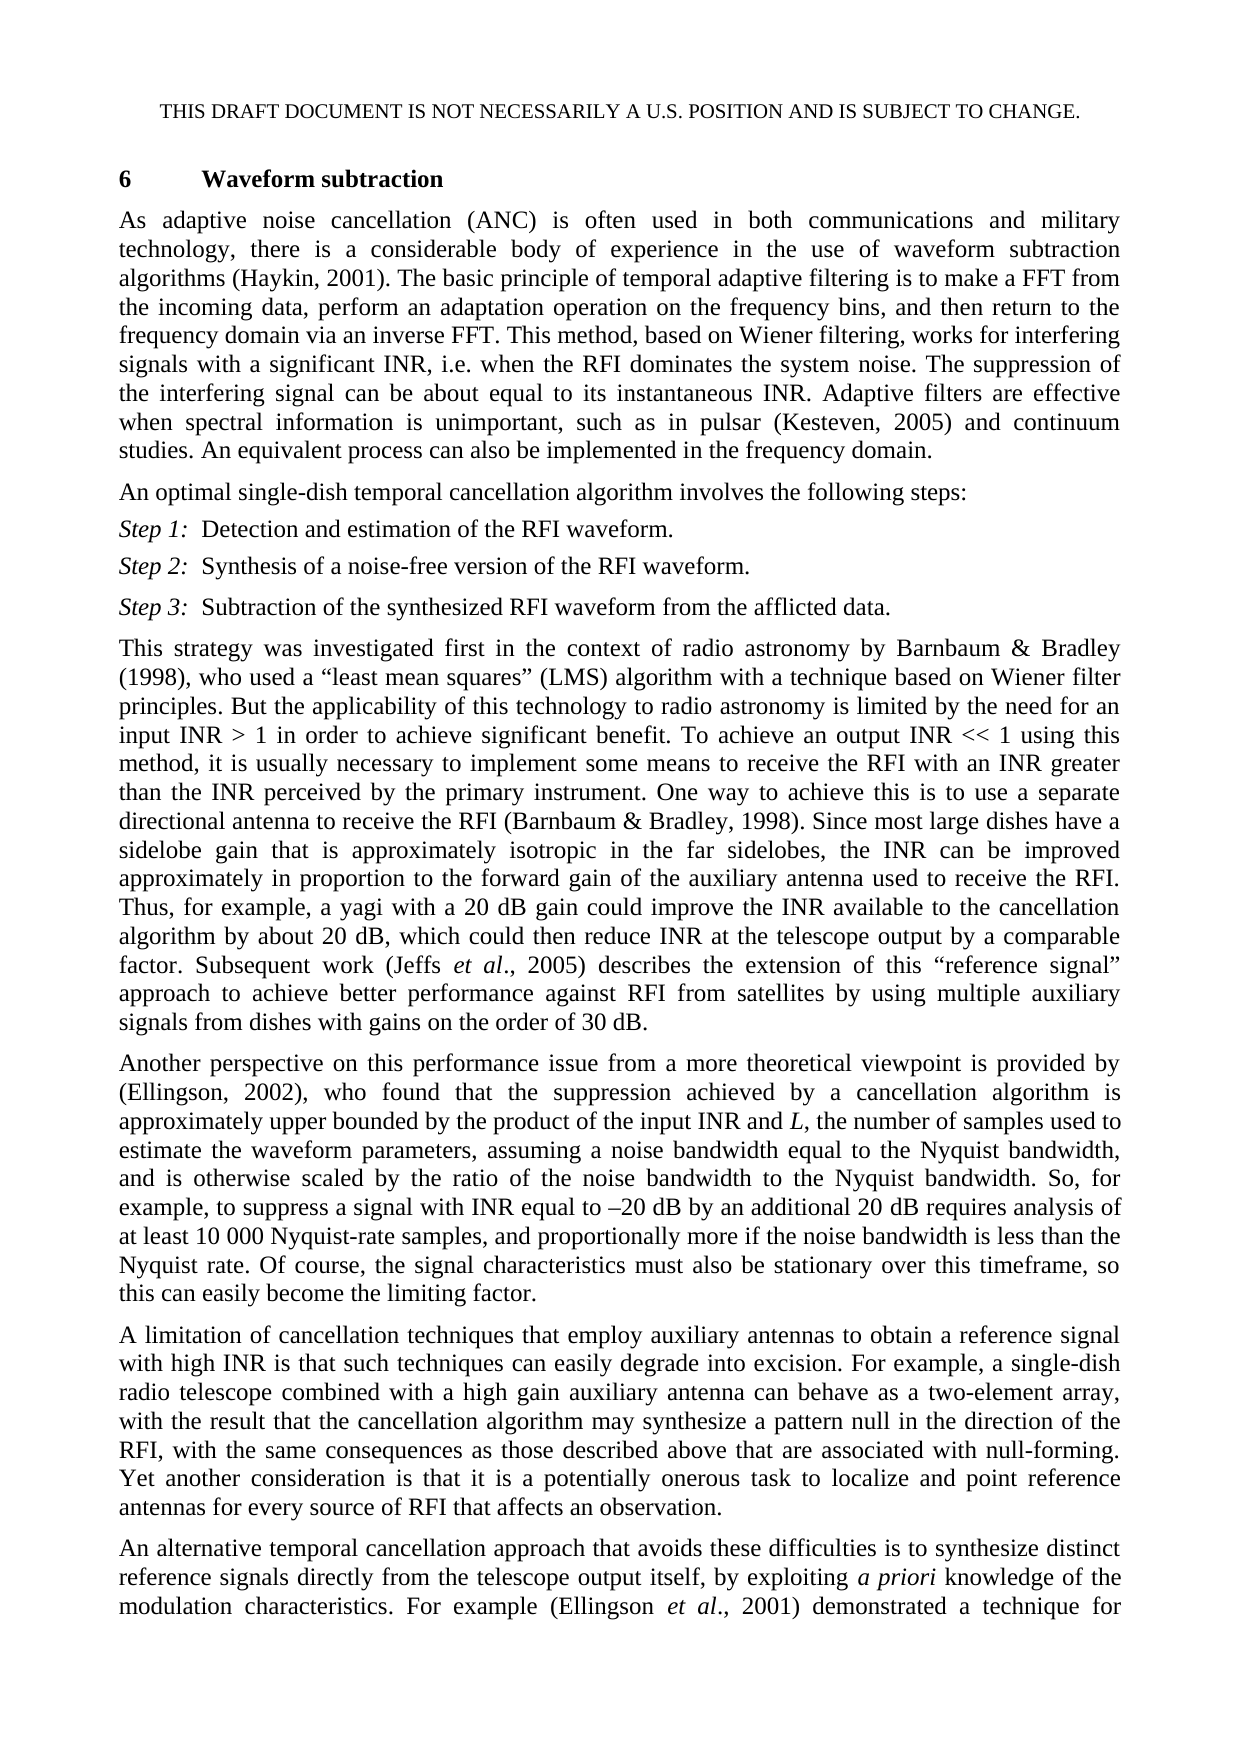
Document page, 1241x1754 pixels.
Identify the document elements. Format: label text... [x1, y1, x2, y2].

text Step 3: Subtraction of the synthesized RFI waveform from the afflicted data. [118, 592, 1122, 621]
subtitle 6 Waveform subtraction [118, 164, 1122, 193]
text Another perspective on this performance issue from a more theoretical viewpoint is provided by (Ellingson, 2002), who found that the suppression achieved by a cancellation algorithm is approximately upper bounded by the product of the input INR and L, the number of samples used to estimate the waveform parameters, assuming a noise bandwidth equal to the Nyquist bandwidth, and is otherwise scaled by the ratio of the noise bandwidth to the Nyquist bandwidth. So, for example, to suppress a signal with INR equal to –20 dB by an additional 20 dB requires analysis of at least 10 000 Nyquist-rate samples, and proportionally more if the noise bandwidth is less than the Nyquist rate. Of course, the signal characteristics must also be stationary over this timeframe, so this can easily become the limiting factor. [118, 1048, 1122, 1307]
text This strategy was investigated first in the context of radio astronomy by Barnbaum & Bradley (1998), who used a “least mean squares” (LMS) algorithm with a technique based on Wiener filter principles. But the applicability of this technology to radio astronomy is limited by the need for an input INR > 1 in order to achieve significant benefit. To achieve an output INR << 1 using this method, it is usually necessary to implement some means to receive the RFI with an INR greater than the INR perceived by the primary instrument. One way to achieve this is to use a separate directional antenna to receive the RFI (Barnbaum & Bradley, 1998). Since most large dishes have a sidelobe gain that is approximately isotropic in the far sidelobes, the INR can be improved approximately in proportion to the forward gain of the auxiliary antenna used to receive the RFI. Thus, for example, a yagi with a 20 dB gain could improve the INR available to the cancellation algorithm by about 20 dB, which could then reduce INR at the telescope output by a comparable factor. Subsequent work (Jeffs et al., 2005) describes the extension of this “reference signal” approach to achieve better performance against RFI from satellites by using multiple auxiliary signals from dishes with gains on the order of 30 dB. [118, 633, 1122, 1036]
text As adaptive noise cancellation (ANC) is often used in both communications and military technology, there is a considerable body of experience in the use of waveform subtraction algorithms (Haykin, 2001). The basic principle of temporal adaptive filtering is to make a FFT from the incoming data, perform an adaptation operation on the frequency bins, and then return to the frequency domain via an inverse FFT. This method, based on Wiener filtering, works for interfering signals with a significant INR, i.e. when the RFI dominates the system noise. The suppression of the interfering signal can be about equal to its instantaneous INR. Adaptive filters are effective when spectral information is unimportant, such as in pulsar (Kesteven, 2005) and continuum studies. An equivalent process can also be implemented in the frequency domain. [118, 206, 1122, 464]
text A limitation of cancellation techniques that employ auxiliary antennas to obtain a reference signal with high INR is that such techniques can easily degrade into excision. For example, a single-dish radio telescope combined with a high gain auxiliary antenna can behave as a two-element array, with the result that the cancellation algorithm may synthesize a pattern null in the direction of the RFI, with the same consequences as those described above that are associated with null-forming. Yet another consideration is that it is a potentially onerous task to localize and point reference antennas for every source of RFI that affects an observation. [118, 1320, 1122, 1521]
text Step 1: Detection and estimation of the RFI waveform. [118, 514, 1122, 543]
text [118, 1533, 1122, 1620]
text Step 2: Synthesis of a noise-free version of the RFI waveform. [118, 551, 1122, 580]
text An optimal single-dish temporal cancellation algorithm involves the following steps: [118, 477, 1122, 506]
